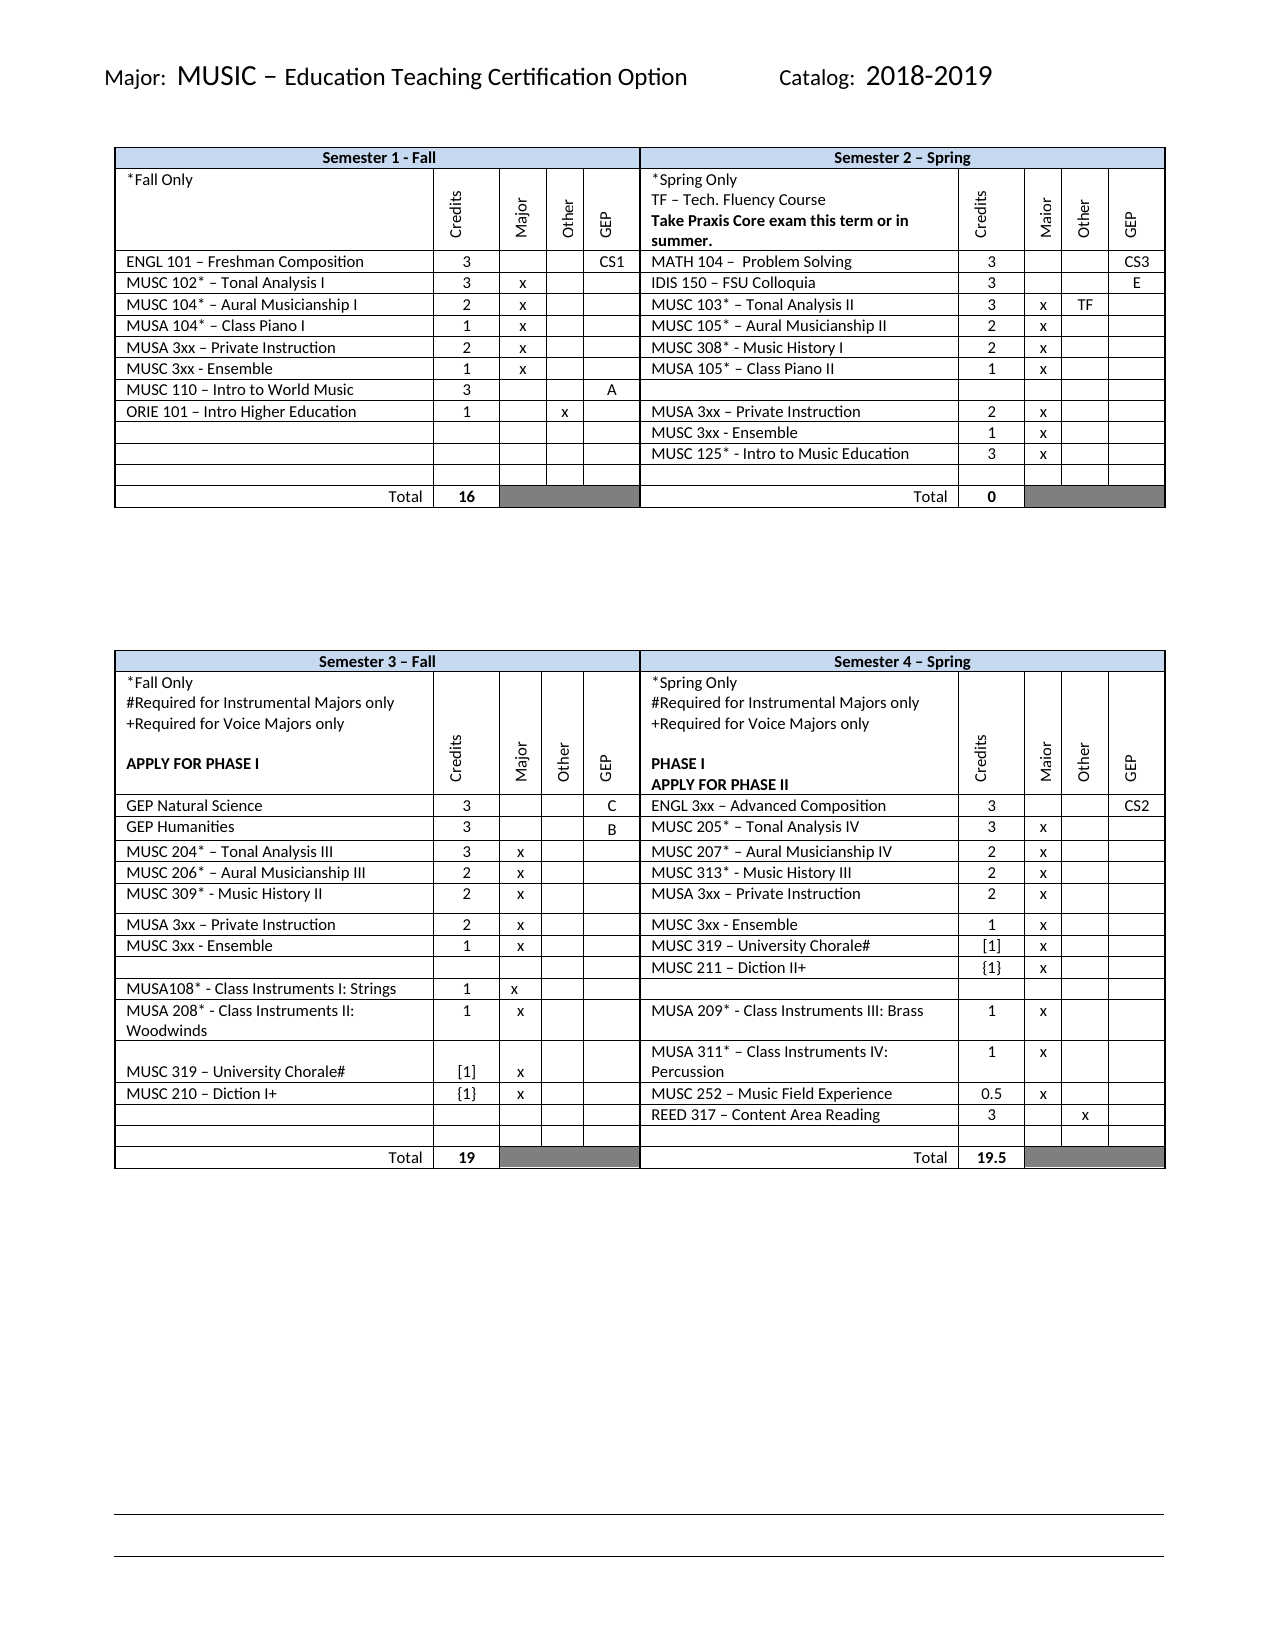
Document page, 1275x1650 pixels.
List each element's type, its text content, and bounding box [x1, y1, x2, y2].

table_cell A [584, 380, 639, 400]
table_cell MUSC 252 – Music Field Experience [641, 1083, 958, 1103]
table_cell MUSA 209* - Class Instruments III: Brass [641, 1000, 958, 1040]
table_cell [116, 422, 433, 443]
table_cell [641, 465, 958, 485]
table_cell GEP [1109, 169, 1164, 250]
table_cell CS2 [1109, 795, 1164, 816]
table_cell [500, 1105, 541, 1125]
table_cell x [500, 294, 546, 314]
table_cell [1109, 1126, 1164, 1146]
table_cell 1 [959, 422, 1024, 443]
table_cell [1062, 1041, 1108, 1082]
table_cell [1025, 979, 1061, 999]
table_cell *Fall Only #Required for Instrumental Majors only +Required for Voice Majors only APPLY FOR PHASE I [116, 672, 433, 794]
table_cell [115, 508, 640, 650]
table_cell 3 [959, 273, 1024, 293]
table_cell x [500, 841, 541, 861]
table_cell MUSC 3xx - Ensemble [641, 422, 958, 443]
table_cell MATH 104 – Problem Solving [641, 251, 958, 272]
table_cell x [1025, 358, 1061, 378]
table_cell CS1 [584, 251, 639, 272]
table_header Semester 1 - Fall [116, 148, 639, 168]
table_cell x [500, 914, 541, 935]
table_cell ENGL 3xx – Advanced Composition [641, 795, 958, 816]
table_cell 1 [434, 936, 499, 956]
table_cell [959, 1126, 1024, 1146]
table_cell Major [500, 672, 541, 794]
table_cell [542, 884, 583, 913]
table_cell IDIS 150 – FSU Colloquia [641, 273, 958, 293]
table_cell 1 [434, 401, 499, 421]
table_cell MUSC 125* - Intro to Music Education [641, 444, 958, 464]
table_cell [547, 294, 583, 314]
table_cell TF [1062, 294, 1108, 314]
table_cell Total [116, 486, 433, 507]
table_cell x [547, 401, 583, 421]
table_cell [547, 273, 583, 293]
table_cell [542, 1105, 583, 1125]
table_cell [584, 936, 639, 956]
table_cell [542, 841, 583, 861]
table_header [639, 1515, 1164, 1556]
table_cell [116, 465, 433, 485]
table_cell [547, 422, 583, 443]
table_cell MUSA 311* – Class Instruments IV: Percussion [641, 1041, 958, 1082]
table_cell 1 [959, 914, 1024, 935]
table_cell [1025, 795, 1061, 816]
table_cell MUSC 102* – Tonal Analysis I [116, 273, 433, 293]
table_cell [584, 1000, 639, 1040]
table_cell x [1025, 401, 1061, 421]
table_cell [500, 817, 541, 840]
table_cell [434, 444, 499, 464]
table_cell Other [1062, 672, 1108, 794]
table_cell [116, 1126, 433, 1146]
table_cell x [1025, 841, 1061, 861]
table_header [114, 1515, 639, 1556]
table_cell [542, 862, 583, 882]
table_cell 2 [959, 316, 1024, 336]
table_cell [547, 380, 583, 400]
table_cell MUSA 3xx – Private Instruction [116, 914, 433, 935]
table_cell [542, 914, 583, 935]
table_cell [959, 979, 1024, 999]
table_cell 2 [434, 884, 499, 913]
table_cell [1062, 251, 1108, 272]
table_cell Semester 4 – Spring [641, 651, 1164, 671]
table_cell 3 [434, 841, 499, 861]
table_cell [584, 358, 639, 378]
table_cell [1109, 841, 1164, 861]
table_header Semester 2 – Spring [641, 148, 1164, 168]
table_cell [434, 957, 499, 977]
table_cell Other [1062, 169, 1108, 250]
table_cell x [500, 862, 541, 882]
table_cell [1] [959, 936, 1024, 956]
table_cell 2 [434, 337, 499, 357]
table_cell x [1025, 957, 1061, 977]
table_cell 2 [959, 862, 1024, 882]
table_cell [1062, 979, 1108, 999]
table_cell MUSA 104* – Class Piano I [116, 316, 433, 336]
table_cell E [1109, 273, 1164, 293]
table_cell 3 [434, 251, 499, 272]
table_cell x [1062, 1105, 1108, 1125]
table_cell Credits [959, 672, 1024, 794]
table_cell [542, 1083, 583, 1103]
table_cell MUSC 206* – Aural Musicianship III [116, 862, 433, 882]
table_cell [1109, 1041, 1164, 1082]
table_cell [1062, 401, 1108, 421]
table_cell [1062, 444, 1108, 464]
table_cell [1109, 316, 1164, 336]
table_cell [1109, 465, 1164, 485]
table_cell [584, 465, 639, 485]
table_cell GEP Natural Science [116, 795, 433, 816]
table_cell x [1025, 936, 1061, 956]
table_cell *Spring Only TF – Tech. Fluency Course Take Praxis Core exam this term or in summer. [641, 169, 958, 250]
table_cell [959, 465, 1024, 485]
table_cell {1} [434, 1083, 499, 1103]
table_cell x [1025, 1083, 1061, 1103]
table_cell MUSA 208* - Class Instruments II: Woodwinds [116, 1000, 433, 1040]
table_cell MUSC 207* – Aural Musicianship IV [641, 841, 958, 861]
table_cell [584, 841, 639, 861]
table_cell x [1025, 294, 1061, 314]
table_cell [1062, 1000, 1108, 1040]
table_cell [1025, 1105, 1061, 1125]
table_cell [1062, 465, 1108, 485]
table_cell [500, 465, 546, 485]
table_cell [500, 444, 546, 464]
table_cell [1109, 1083, 1164, 1103]
table_cell [1062, 273, 1108, 293]
table_cell [1025, 273, 1061, 293]
table_cell 19.5 [959, 1147, 1024, 1167]
table_cell MUSC 110 – Intro to World Music [116, 380, 433, 400]
table_cell [1109, 957, 1164, 977]
table_cell [1025, 380, 1061, 400]
table_cell GEP Humanities [116, 817, 433, 840]
table_cell [547, 337, 583, 357]
table_cell [1109, 401, 1164, 421]
table_cell [584, 337, 639, 357]
table_cell [542, 1000, 583, 1040]
table_cell [584, 1041, 639, 1082]
table_cell [1109, 862, 1164, 882]
table_cell Total [116, 1147, 433, 1167]
table_cell [1025, 1147, 1164, 1167]
table_cell [641, 979, 958, 999]
table_cell x [500, 273, 546, 293]
table_cell x [500, 936, 541, 956]
table_cell Major [500, 169, 546, 250]
table_cell {1} [959, 957, 1024, 977]
table_cell ENGL 101 – Freshman Composition [116, 251, 433, 272]
table_cell 0.5 [959, 1083, 1024, 1103]
table_cell [584, 862, 639, 882]
table_cell [500, 422, 546, 443]
table_cell B [584, 817, 639, 840]
table_cell [1062, 817, 1108, 840]
table_cell [1025, 251, 1061, 272]
table_cell [584, 316, 639, 336]
table_cell x [500, 337, 546, 357]
table_cell [500, 486, 639, 507]
table_cell [1062, 841, 1108, 861]
table_cell 2 [959, 884, 1024, 913]
table_cell MUSC 3xx - Ensemble [116, 936, 433, 956]
table_cell [547, 358, 583, 378]
table_cell [1109, 444, 1164, 464]
table_cell 2 [959, 841, 1024, 861]
table_cell MUSC 205* – Tonal Analysis IV [641, 817, 958, 840]
table_cell [1025, 465, 1061, 485]
table_cell MUSA 3xx – Private Instruction [641, 884, 958, 913]
table_cell x [500, 884, 541, 913]
table_cell [434, 1105, 499, 1125]
table_cell x [1025, 422, 1061, 443]
table_cell [542, 1041, 583, 1082]
table_cell CS3 [1109, 251, 1164, 272]
table_cell [542, 817, 583, 840]
table_cell ORIE 101 – Intro Higher Education [116, 401, 433, 421]
table_cell [434, 465, 499, 485]
table_cell [1062, 1126, 1108, 1146]
table_cell x [1025, 1041, 1061, 1082]
table_cell [584, 1083, 639, 1103]
table_cell [500, 1126, 541, 1146]
table_cell [584, 884, 639, 913]
table_cell 2 [434, 914, 499, 935]
table_cell Semester 3 – Fall [116, 651, 639, 671]
table_cell [542, 957, 583, 977]
table_cell [500, 795, 541, 816]
table_cell [1109, 914, 1164, 935]
table_cell 2 [959, 401, 1024, 421]
table_cell 16 [434, 486, 499, 507]
table_cell [1062, 957, 1108, 977]
table_cell [434, 1126, 499, 1146]
table_cell [1062, 914, 1108, 935]
table_cell [1] [434, 1041, 499, 1082]
table_cell [547, 444, 583, 464]
table_cell MUSA 105* – Class Piano II [641, 358, 958, 378]
table_cell [542, 936, 583, 956]
table_cell [1109, 1000, 1164, 1040]
table_cell MUSC 211 – Diction II+ [641, 957, 958, 977]
table_cell MUSC 204* – Tonal Analysis III [116, 841, 433, 861]
table_cell [1109, 884, 1164, 913]
table_cell [547, 465, 583, 485]
table_cell GEP [1109, 672, 1164, 794]
table_cell [116, 444, 433, 464]
table_cell x [500, 316, 546, 336]
table_cell [434, 422, 499, 443]
table_cell x [1025, 914, 1061, 935]
table_cell MUSC 3xx - Ensemble [641, 914, 958, 935]
table_cell 3 [959, 444, 1024, 464]
table_cell [1109, 380, 1164, 400]
table_cell [584, 444, 639, 464]
table_cell MUSC 3xx - Ensemble [116, 358, 433, 378]
table_cell MUSC 309* - Music History II [116, 884, 433, 913]
table_cell x [1025, 862, 1061, 882]
table_cell [1109, 979, 1164, 999]
table_cell x [500, 1041, 541, 1082]
table_cell MUSC 319 – University Chorale# [641, 936, 958, 956]
table_cell [1025, 486, 1164, 507]
table_cell [1109, 337, 1164, 357]
table_cell 20 [959, 486, 1024, 507]
table_cell 1 [959, 1000, 1024, 1040]
table_cell 1 [959, 1041, 1024, 1082]
table_cell 3 [959, 795, 1024, 816]
table_cell [584, 957, 639, 977]
table_cell [1062, 795, 1108, 816]
table_cell [1062, 884, 1108, 913]
table_cell 2 [434, 862, 499, 882]
table_cell MUSA108* - Class Instruments I: Strings [116, 979, 433, 999]
table_cell [584, 294, 639, 314]
table_cell [641, 1126, 958, 1146]
table_cell 3 [959, 817, 1024, 840]
table_cell [959, 380, 1024, 400]
table_cell MUSA 3xx – Private Instruction [116, 337, 433, 357]
table_cell GEP [584, 672, 639, 794]
table_cell [542, 795, 583, 816]
table_cell [1109, 817, 1164, 840]
table_cell [500, 957, 541, 977]
table_cell [116, 1105, 433, 1125]
table_cell 19 [434, 1147, 499, 1167]
table_cell x [500, 358, 546, 378]
table_cell [584, 1126, 639, 1146]
table_cell [1062, 936, 1108, 956]
table_cell [547, 251, 583, 272]
table_cell [1109, 358, 1164, 378]
table_cell *Spring Only #Required for Instrumental Majors only +Required for Voice Majors only PHASE I APPLY FOR PHASE II [641, 672, 958, 794]
table_cell 3 [959, 1105, 1024, 1125]
table_cell [542, 1126, 583, 1146]
table_cell [1062, 1083, 1108, 1103]
table_cell REED 317 – Content Area Reading [641, 1105, 958, 1125]
table_cell 1 [434, 358, 499, 378]
table_cell Total [641, 1147, 958, 1167]
table_cell [116, 957, 433, 977]
table_cell x [1025, 337, 1061, 357]
table_cell [542, 979, 583, 999]
table_cell MUSC 313* - Music History III [641, 862, 958, 882]
table_cell 1 [434, 979, 499, 999]
table_cell Credits [959, 169, 1024, 250]
table_cell 3 [959, 251, 1024, 272]
table_cell x [1025, 444, 1061, 464]
table_cell 3 [434, 817, 499, 840]
table_cell [1062, 422, 1108, 443]
table_cell [1062, 380, 1108, 400]
table_cell x [500, 1083, 541, 1103]
table_cell x [1025, 316, 1061, 336]
table_cell Other [547, 169, 583, 250]
table_cell C [584, 795, 639, 816]
table_cell Major [1025, 169, 1061, 250]
table_cell 3 [434, 795, 499, 816]
table_cell MUSC 308* - Music History I [641, 337, 958, 357]
table_cell MUSC 319 – University Chorale# [116, 1041, 433, 1082]
table_cell [584, 401, 639, 421]
table_cell [1109, 1105, 1164, 1125]
table_cell [500, 251, 546, 272]
table_cell [1062, 358, 1108, 378]
table_cell [1109, 936, 1164, 956]
table_cell [1109, 294, 1164, 314]
table_cell x [500, 1000, 541, 1040]
table_cell [584, 914, 639, 935]
table_cell MUSA 3xx – Private Instruction [641, 401, 958, 421]
table_cell x [1025, 817, 1061, 840]
table_cell MUSC 105* – Aural Musicianship II [641, 316, 958, 336]
table_cell x [1025, 1000, 1061, 1040]
table_cell MUSC 103* – Tonal Analysis II [641, 294, 958, 314]
table_cell [500, 380, 546, 400]
table_cell [584, 273, 639, 293]
table_cell [1109, 422, 1164, 443]
table_cell [1062, 337, 1108, 357]
table_cell [641, 380, 958, 400]
table_cell 3 [434, 273, 499, 293]
table_cell MUSC 104* – Aural Musicianship I [116, 294, 433, 314]
table_cell Total [641, 486, 958, 507]
table_cell [584, 979, 639, 999]
table_cell MUSC 210 – Diction I+ [116, 1083, 433, 1103]
table_cell 3 [959, 294, 1024, 314]
table_cell [1062, 316, 1108, 336]
table_cell Credits [434, 169, 499, 250]
table_cell [584, 422, 639, 443]
table_cell Major [1025, 672, 1061, 794]
table_cell [500, 401, 546, 421]
table_cell x [1025, 884, 1061, 913]
table_cell x [500, 979, 541, 999]
table_cell [1062, 862, 1108, 882]
table_cell 1 [434, 1000, 499, 1040]
table_cell 1 [434, 316, 499, 336]
table_cell 3 [434, 380, 499, 400]
table_cell GEP [584, 169, 639, 250]
table_cell 2 [434, 294, 499, 314]
table_cell Credits [434, 672, 499, 794]
table_cell *Fall Only [116, 169, 433, 250]
table_cell [547, 316, 583, 336]
table_cell 2 [959, 337, 1024, 357]
table_cell 1 [959, 358, 1024, 378]
table_cell Other [542, 672, 583, 794]
table_cell [1025, 1126, 1061, 1146]
table_cell [500, 1147, 639, 1167]
table_cell [584, 1105, 639, 1125]
table_cell [640, 508, 1165, 650]
